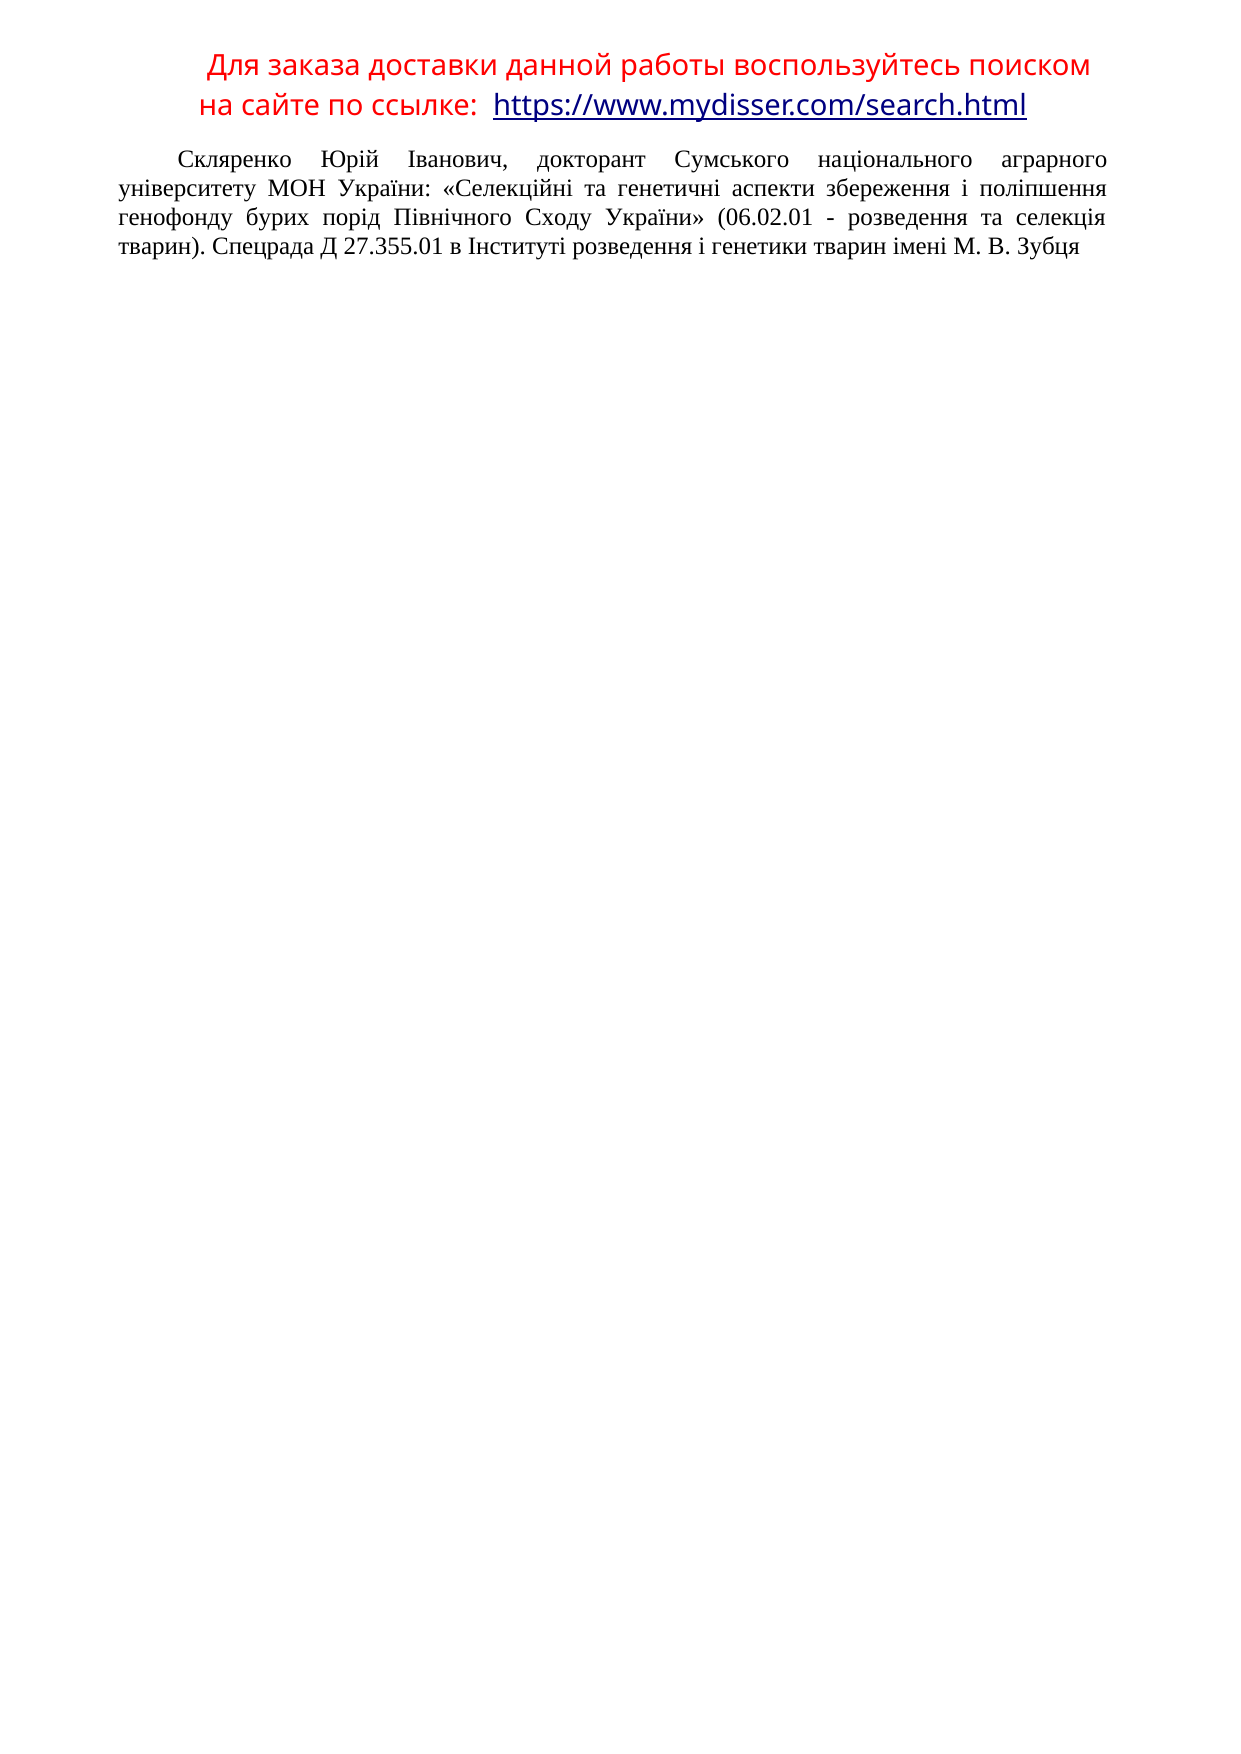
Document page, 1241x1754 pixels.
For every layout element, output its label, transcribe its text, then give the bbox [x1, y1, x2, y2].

text Скляренко Юрій Іванович, докторант Сумського національного аграрного університету МОН України: «Селекційні та генетичні аспекти збереження і поліпшення генофонду бурих порід Північного Сходу України» (06.02.01 - розведення та селекція тварин). Спецрада Д 27.355.01 в Інституті розведення і генетики тварин імені М. В. Зубця [118, 144, 1107, 259]
